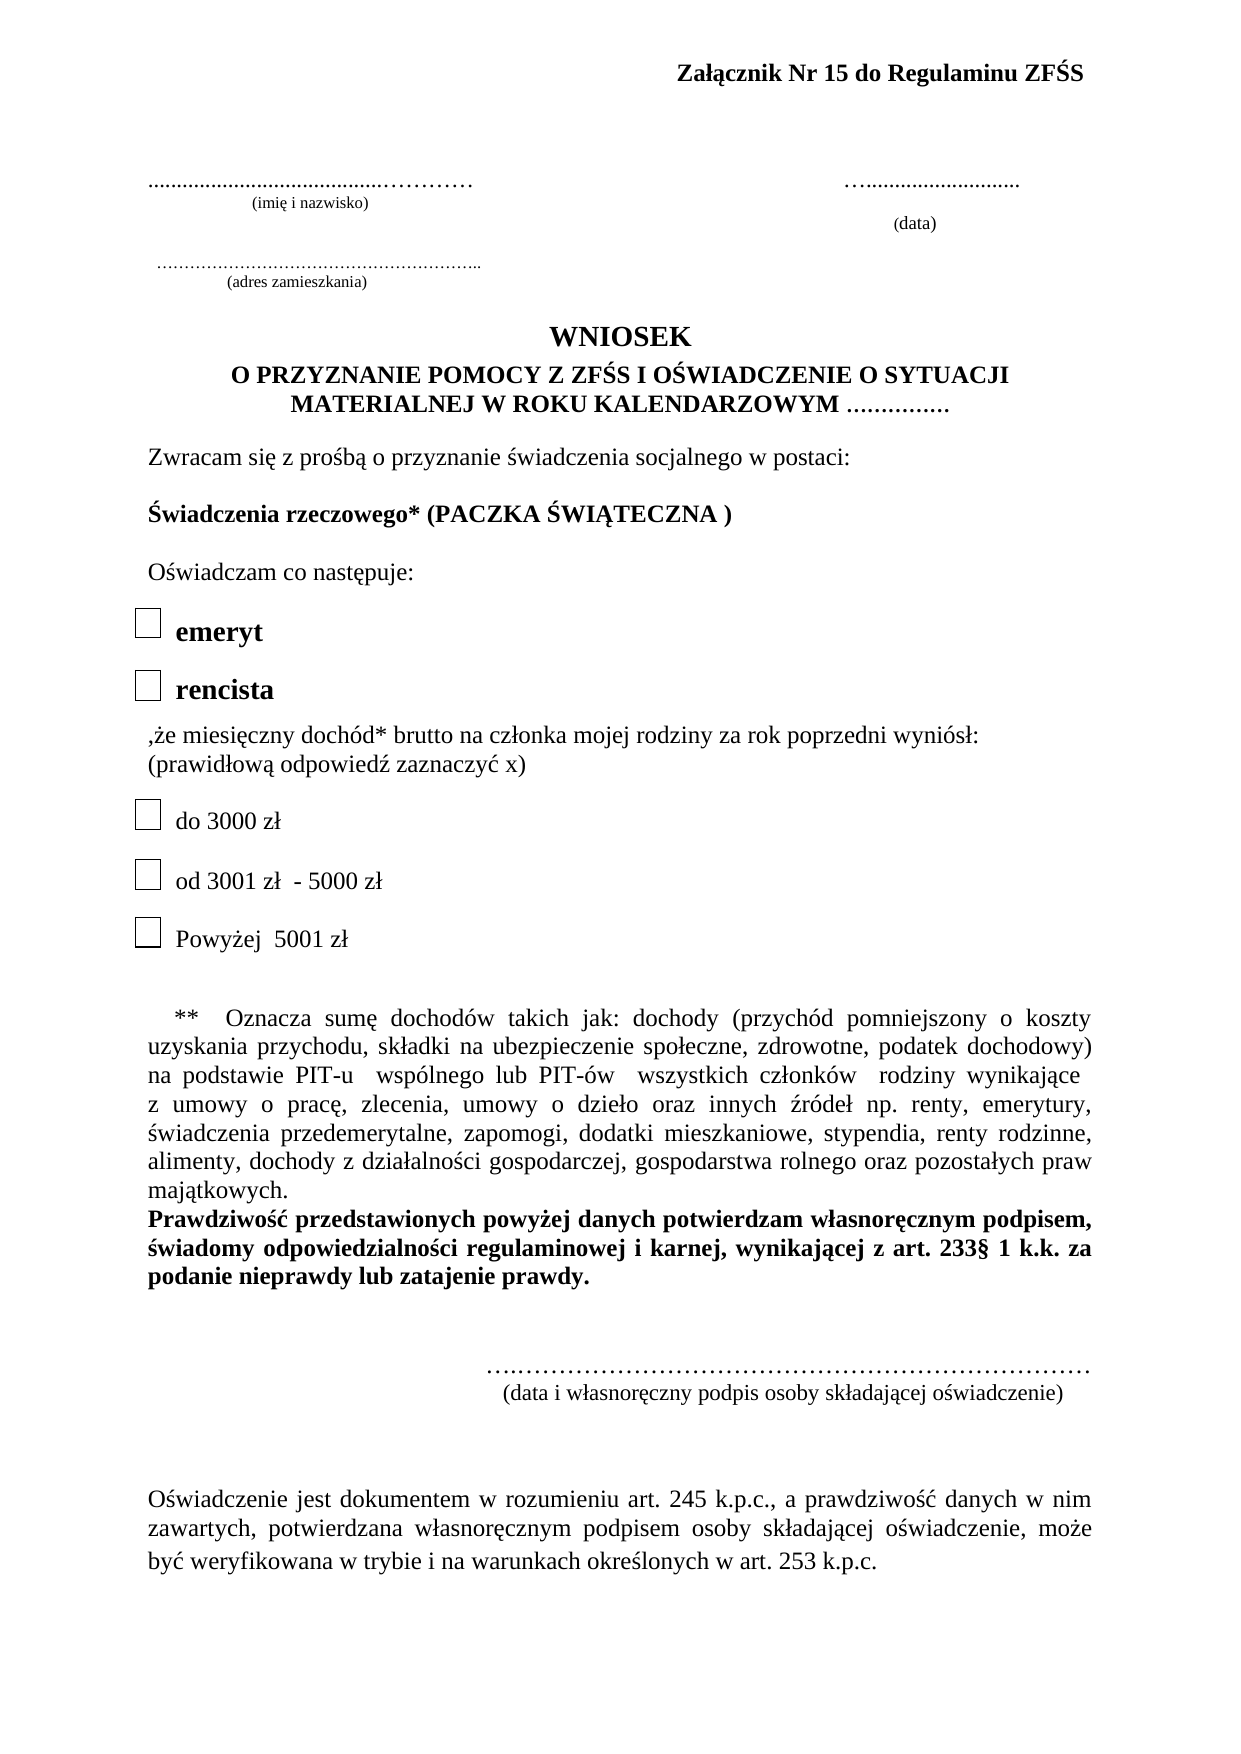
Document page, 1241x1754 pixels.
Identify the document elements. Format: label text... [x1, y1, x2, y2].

text (adres zamieszkania) [148, 272, 1093, 291]
table_header [136, 918, 160, 946]
text ** Oznacza sumę dochodów takich jak: dochody (przychód pomniejszony o koszty uzyskania przychodu, składki na ubezpieczenie społeczne, zdrowotne, podatek dochodowy) na podstawie PIT-u wspólnego lub PIT-ów wszystkich członków rodziny wynikające z umowy o pracę, zlecenia, umowy o dzieło oraz innych źródeł np. renty, emerytury, świadczenia przedemerytalne, zapomogi, dodatki mieszkaniowe, stypendia, renty rodzinne, alimenty, dochody z działalności gospodarczej, gospodarstwa rolnego oraz pozostałych praw majątkowych. [148, 1003, 1093, 1204]
text Powyżej 5001 zł [148, 924, 1093, 952]
text Oświadczam co następuje: [148, 557, 1093, 586]
text Prawdziwość przedstawionych powyżej danych potwierdzam własnoręcznym podpisem, świadomy odpowiedzialności regulaminowej i karnej, wynikającej z art. 233§ 1 k.k. za podanie nieprawdy lub zatajenie prawdy. [148, 1204, 1093, 1290]
text Zwracam się z prośbą o przyznanie świadczenia socjalnego w postaci: [148, 442, 1093, 471]
text ………………………………………………….. [148, 252, 1093, 272]
table_header [136, 671, 160, 699]
text (prawidłową odpowiedź zaznaczyć x) [148, 749, 1093, 777]
text .........................................………… …........................... [148, 111, 1093, 193]
text WNIOSEK [148, 319, 1093, 353]
text emeryt [148, 614, 1093, 648]
text (imię i nazwisko) [148, 193, 1093, 212]
text rencista [148, 672, 1093, 706]
text Świadczenia rzeczowego* (PACZKA ŚWIĄTECZNA ) [148, 499, 1093, 528]
table_header [136, 860, 160, 889]
text Załącznik Nr 15 do Regulaminu ZFŚS [664, 58, 1093, 87]
table_header [136, 609, 160, 637]
text O PRZYZNANIE POMOCY Z ZFŚS I OŚWIADCZENIE O SYTUACJI MATERIALNEJ W ROKU KALENDARZOWYM …………… [148, 360, 1093, 418]
text od 3001 zł - 5000 zł [148, 866, 1093, 895]
text (data) [148, 212, 1093, 233]
text ….…………………………………………………………… [148, 1321, 1093, 1379]
text (data i własnoręczny podpis osoby składającej oświadczenie) [221, 1379, 1093, 1405]
text ,że miesięczny dochód* brutto na członka mojej rodziny za rok poprzedni wyniósł: [148, 720, 1093, 749]
table_header [136, 800, 160, 829]
text Oświadczenie jest dokumentem w rozumieniu art. 245 k.p.c., a prawdziwość danych w nim zawartych, potwierdzana własnoręcznym podpisem osoby składającej oświadczenie, może być weryfikowana w trybie i na warunkach określonych w art. 253 k.p.c. [148, 1484, 1093, 1575]
text do 3000 zł [148, 806, 1093, 835]
